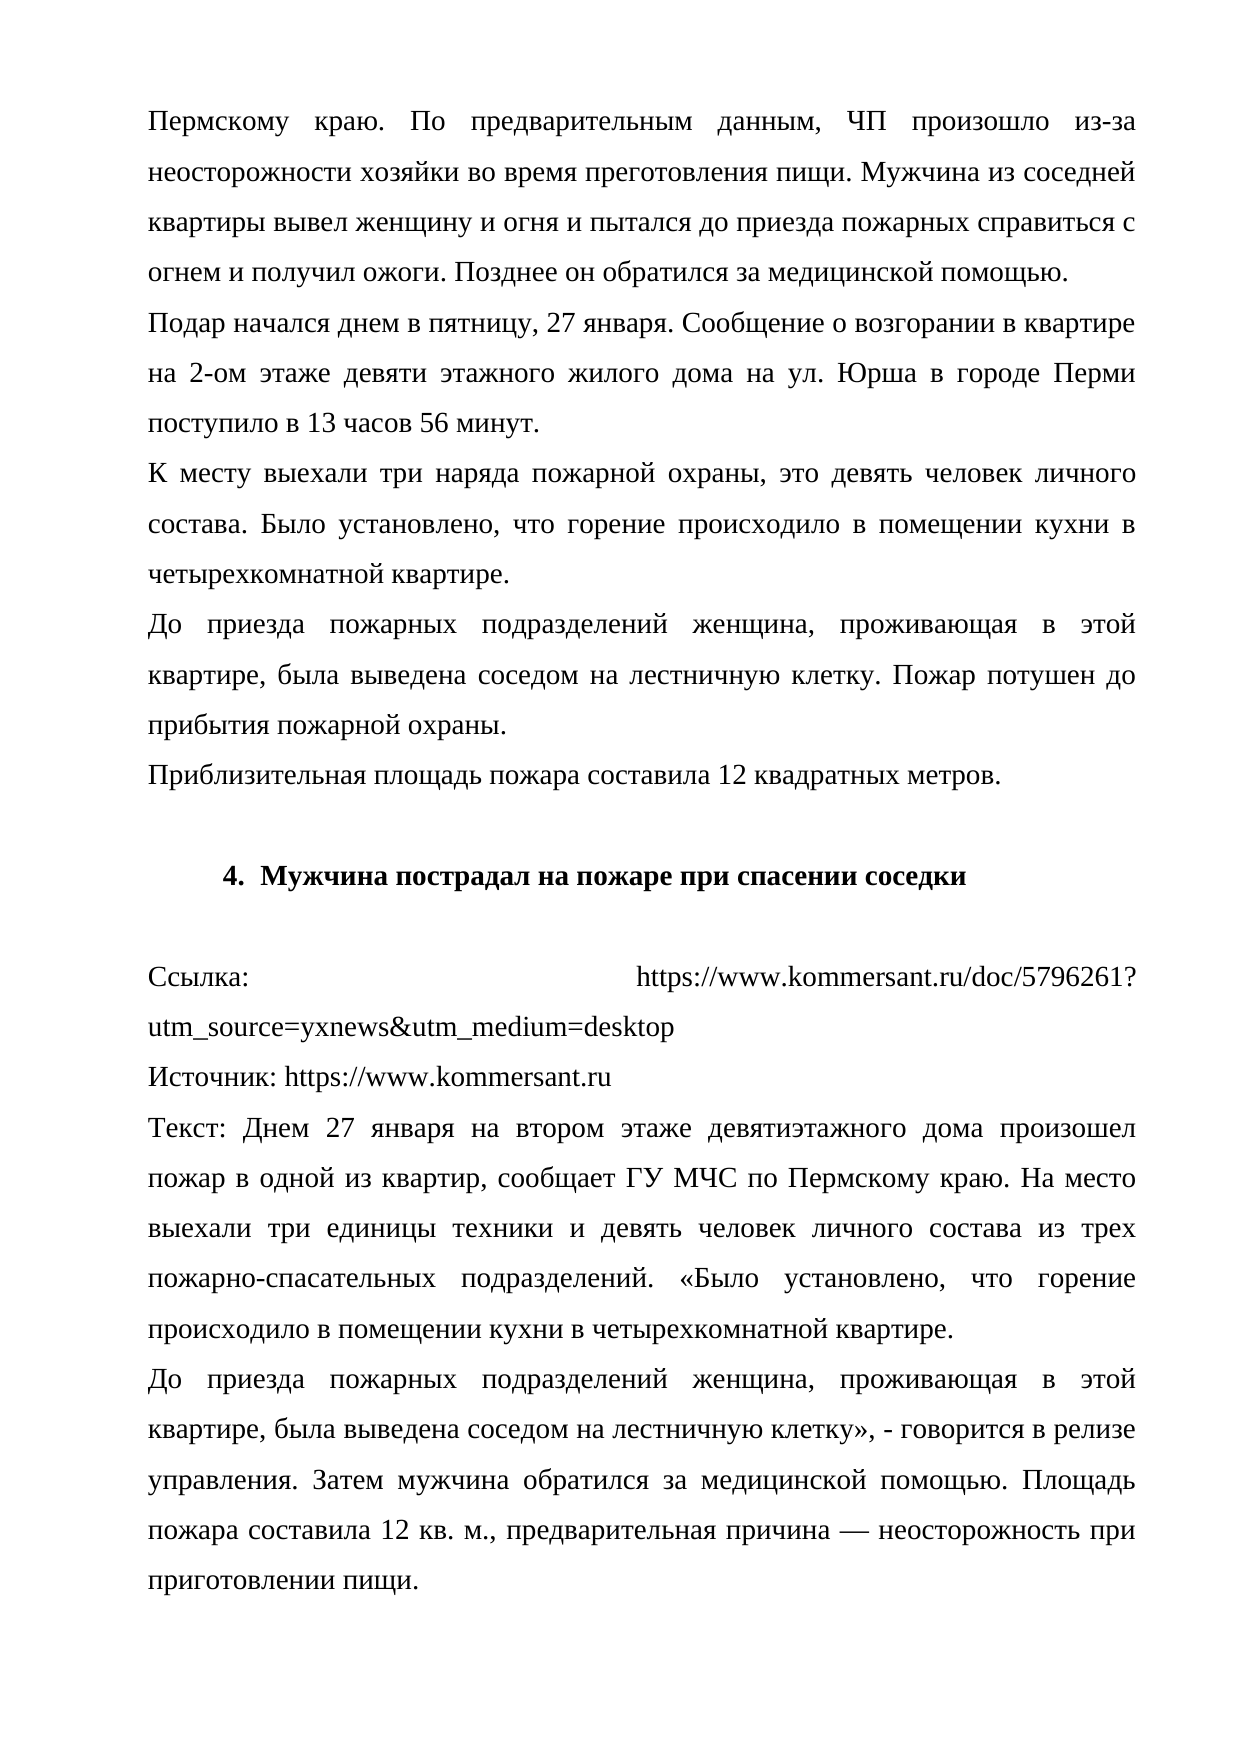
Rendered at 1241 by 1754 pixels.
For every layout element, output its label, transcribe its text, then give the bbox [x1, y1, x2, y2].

list Мужчина пострадал на пожаре при спасении соседки [223, 858, 1137, 892]
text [148, 103, 1137, 288]
text До приезда пожарных подразделений женщина, проживающая в этой квартире, была выведена соседом на лестничную клетку. Пожар потушен до прибытия пожарной охраны. [148, 607, 1137, 741]
text Приблизительная площадь пожара составила 12 квадратных метров. [148, 757, 1137, 791]
text Источник: https://www.kommersant.ru [148, 1059, 1137, 1093]
text Подар начался днем в пятницу, 27 января. Сообщение о возгорании в квартире на 2-ом этаже девяти этажного жилого дома на ул. Юрша в городе Перми поступило в 13 часов 56 минут. [148, 305, 1137, 439]
text К месту выехали три наряда пожарной охраны, это девять человек личного состава. Было установлено, что горение происходило в помещении кухни в четырехкомнатной квартире. [148, 456, 1137, 590]
text Ссылка: https://www.kommersant.ru/doc/5796261?utm_source=yxnews&utm_medium=desktop [148, 959, 1137, 1043]
text До приезда пожарных подразделений женщина, проживающая в этой квартире, была выведена соседом на лестничную клетку», - говорится в релизе управления. Затем мужчина обратился за медицинской помощью. Площадь пожара составила 12 кв. м., предварительная причина — неосторожность при приготовлении пищи. [148, 1361, 1137, 1596]
text Текст: Днем 27 января на втором этаже девятиэтажного дома произошел пожар в одной из квартир, сообщает ГУ МЧС по Пермскому краю. На место выехали три единицы техники и девять человек личного состава из трех пожарно-спасательных подразделений. «Было установлено, что горение происходило в помещении кухни в четырехкомнатной квартире. [148, 1110, 1137, 1344]
